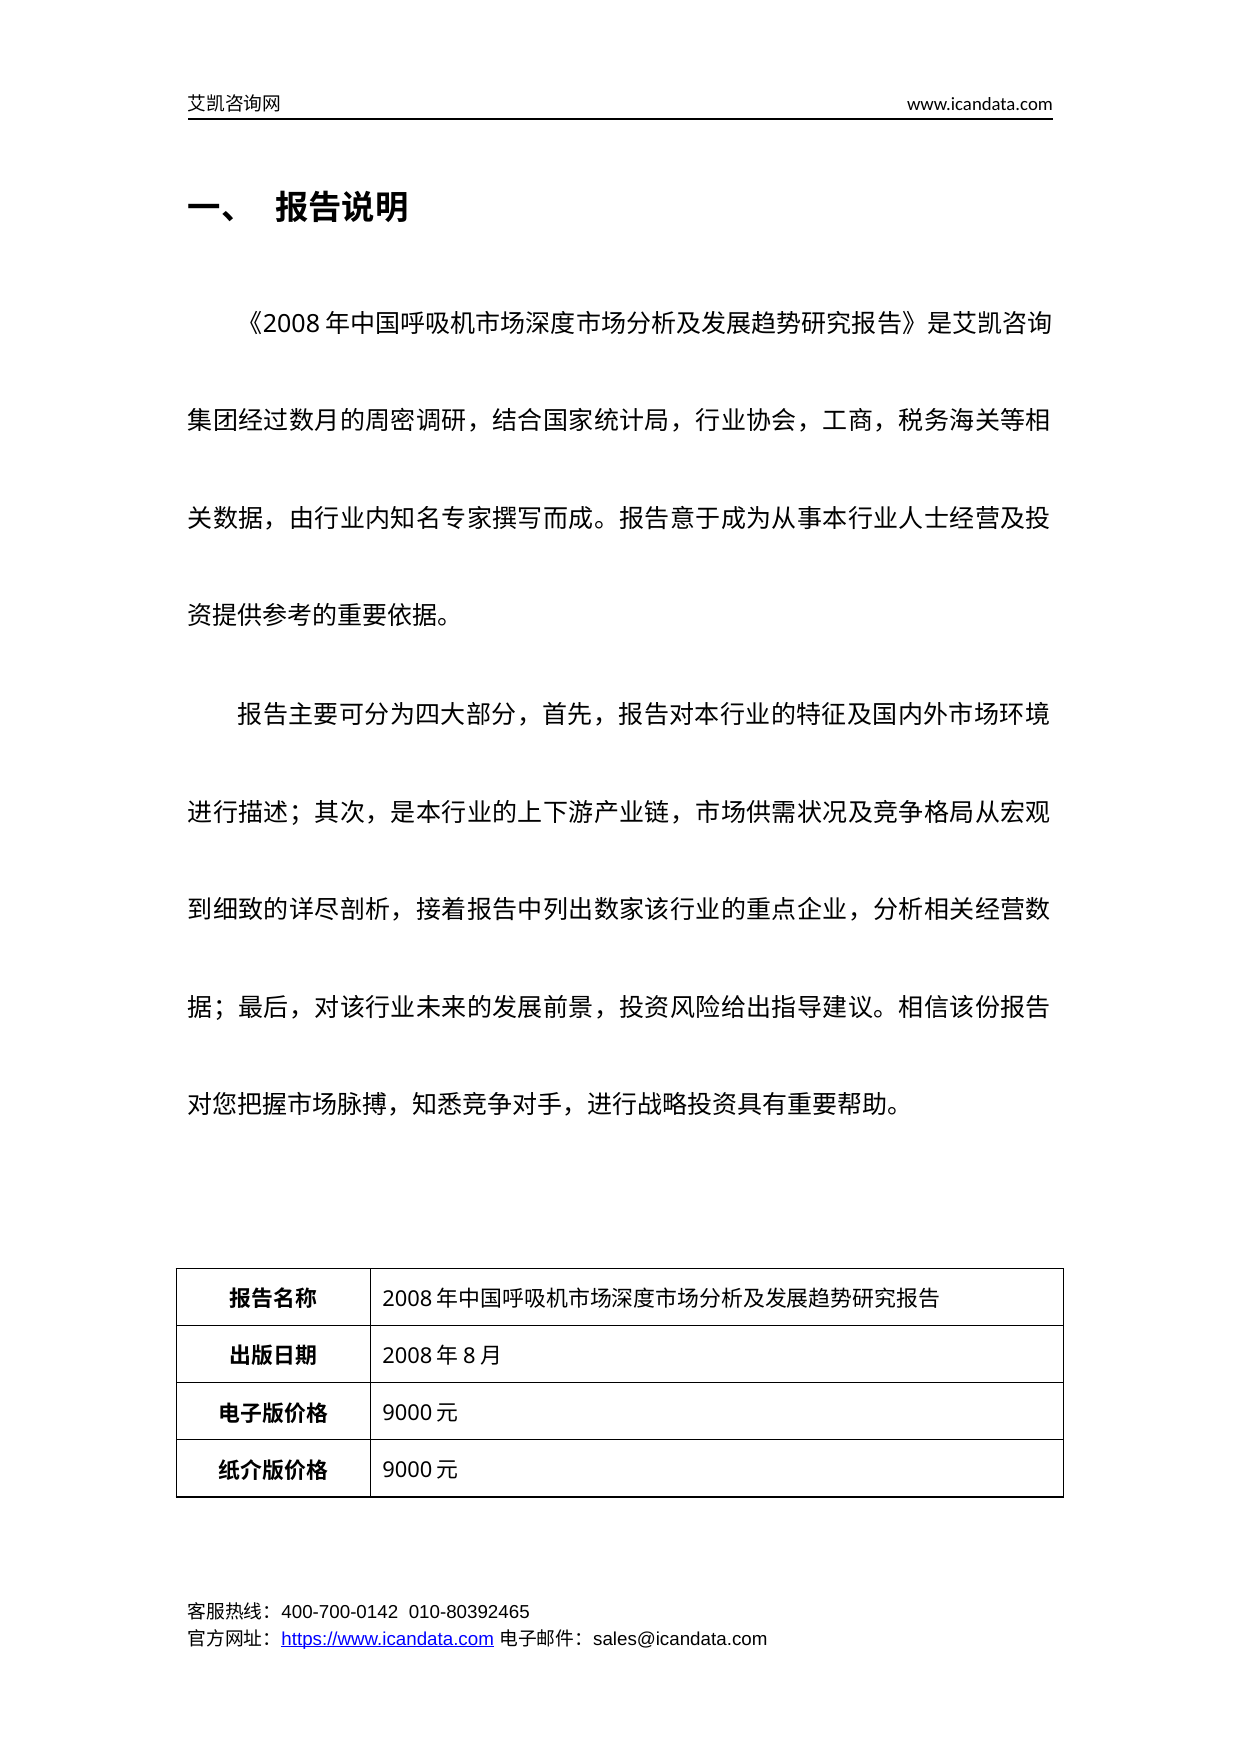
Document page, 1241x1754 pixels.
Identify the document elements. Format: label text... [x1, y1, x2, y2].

table_header 报告名称 [177, 1269, 370, 1325]
table_cell 电子版价格 [177, 1383, 370, 1439]
subtitle 报告说明 [187, 172, 1053, 237]
table_header 2008年中国呼吸机市场深度市场分析及发展趋势研究报告 [371, 1269, 1063, 1325]
table_cell 2008年8月 [371, 1326, 1063, 1382]
text 报告主要可分为四大部分，首先，报告对本行业的特征及国内外市场环境进行描述；其次，是本行业的上下游产业链，市场供需状况及竞争格局从宏观到细致的详尽剖析，接着报告中列出数家该行业的重点企业，分析相关经营数据；最后，对该行业未来的发展前景，投资风险给出指导建议。相信该份报告对您把握市场脉搏，知悉竞争对手，进行战略投资具有重要帮助。 [187, 681, 1053, 1136]
table_cell 9000元 [371, 1383, 1063, 1439]
table_cell 9000元 [371, 1440, 1063, 1496]
table_cell 出版日期 [177, 1326, 370, 1382]
text 《2008年中国呼吸机市场深度市场分析及发展趋势研究报告》是艾凯咨询集团经过数月的周密调研，结合国家统计局，行业协会，工商，税务海关等相关数据，由行业内知名专家撰写而成。报告意于成为从事本行业人士经营及投资提供参考的重要依据。 [187, 289, 1053, 646]
table_cell 纸介版价格 [177, 1440, 370, 1496]
